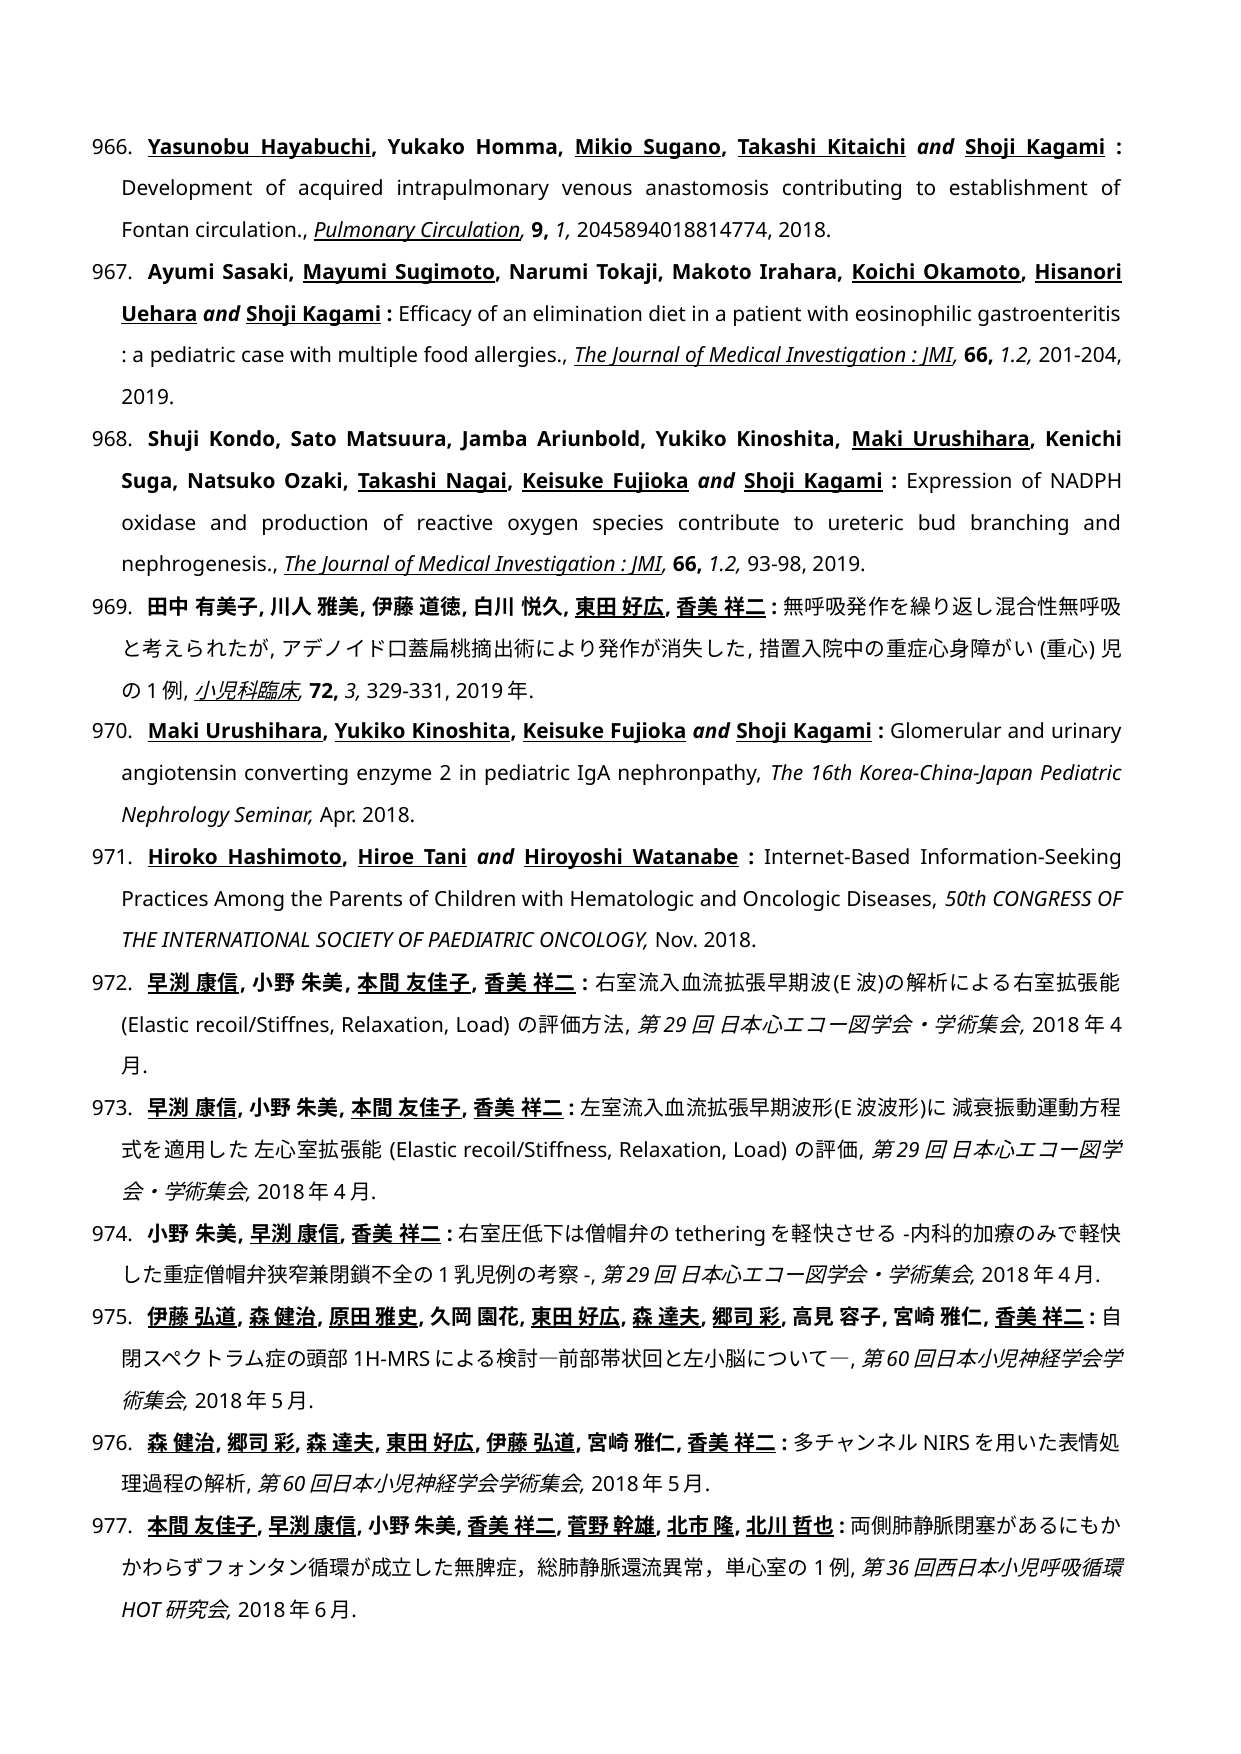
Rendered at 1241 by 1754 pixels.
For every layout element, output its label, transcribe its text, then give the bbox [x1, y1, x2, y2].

list Yasunobu Hayabuchi, Yukako Homma, Mikio Sugano, Takashi Kitaichi and Shoji Kagami : Development of acquired intrapulmonary venous anastomosis contributing to establishment of Fontan circulation., Pulmonary Circulation, 9, 1, 2045894018814774, 2018. [92, 125, 1122, 250]
list 森 健治, 郷司 彩, 森 達夫, 東田 好広, 伊藤 弘道, 宮崎 雅仁, 香美 祥二 : 多チャンネルNIRSを用いた表情処理過程の解析, 第60回日本小児神経学会学術集会, 2018年5月. [92, 1420, 1122, 1503]
list Ayumi Sasaki, Mayumi Sugimoto, Narumi Tokaji, Makoto Irahara, Koichi Okamoto, Hisanori Uehara and Shoji Kagami : Efficacy of an elimination diet in a patient with eosinophilic gastroenteritis : a pediatric case with multiple food allergies., The Journal of Medical Investigation : JMI, 66, 1.2, 201-204, 2019. [92, 250, 1122, 417]
list 伊藤 弘道, 森 健治, 原田 雅史, 久岡 園花, 東田 好広, 森 達夫, 郷司 彩, 高見 容子, 宮崎 雅仁, 香美 祥二 : 自閉スペクトラム症の頭部1H-MRSによる検討―前部帯状回と左小脳について―, 第60回日本小児神経学会学術集会, 2018年5月. [92, 1295, 1122, 1420]
list 本間 友佳子, 早渕 康信, 小野 朱美, 香美 祥二, 菅野 幹雄, 北市 隆, 北川 哲也 : 両側肺静脈閉塞があるにもかかわらずフォンタン循環が成立した無脾症，総肺静脈還流異常，単心室の1例, 第36回西日本小児呼吸循環HOT研究会, 2018年6月. [92, 1503, 1122, 1629]
list Hiroko Hashimoto, Hiroe Tani and Hiroyoshi Watanabe : Internet-Based Information-Seeking Practices Among the Parents of Children with Hematologic and Oncologic Diseases, 50th CONGRESS OF THE INTERNATIONAL SOCIETY OF PAEDIATRIC ONCOLOGY, Nov. 2018. [92, 835, 1122, 961]
list 田中 有美子, 川人 雅美, 伊藤 道徳, 白川 悦久, 東田 好広, 香美 祥二 : 無呼吸発作を繰り返し混合性無呼吸と考えられたが, アデノイド口蓋扁桃摘出術により発作が消失した, 措置入院中の重症心身障がい (重心) 児の1例, 小児科臨床, 72, 3, 329-331, 2019年. [92, 584, 1122, 710]
list 早渕 康信, 小野 朱美, 本間 友佳子, 香美 祥二 : 左室流入血流拡張早期波形(E波波形)に 減衰振動運動方程式を適用した 左心室拡張能 (Elastic recoil/Stiffness, Relaxation, Load) の評価, 第29回 日本心エコー図学会・学術集会, 2018年4月. [92, 1086, 1122, 1211]
list 早渕 康信, 小野 朱美, 本間 友佳子, 香美 祥二 : 右室流入血流拡張早期波(E波)の解析による右室拡張能(Elastic recoil/Stiffnes, Relaxation, Load) の評価方法, 第29回 日本心エコー図学会・学術集会, 2018年4月. [92, 961, 1122, 1086]
list 小野 朱美, 早渕 康信, 香美 祥二 : 右室圧低下は僧帽弁のtetheringを軽快させる -内科的加療のみで軽快した重症僧帽弁狭窄兼閉鎖不全の1乳児例の考察 -, 第29回 日本心エコー図学会・学術集会, 2018年4月. [92, 1211, 1122, 1295]
list Maki Urushihara, Yukiko Kinoshita, Keisuke Fujioka and Shoji Kagami : Glomerular and urinary angiotensin converting enzyme 2 in pediatric IgA nephronpathy, The 16th Korea-China-Japan Pediatric Nephrology Seminar, Apr. 2018. [92, 710, 1122, 835]
list Shuji Kondo, Sato Matsuura, Jamba Ariunbold, Yukiko Kinoshita, Maki Urushihara, Kenichi Suga, Natsuko Ozaki, Takashi Nagai, Keisuke Fujioka and Shoji Kagami : Expression of NADPH oxidase and production of reactive oxygen species contribute to ureteric bud branching and nephrogenesis., The Journal of Medical Investigation : JMI, 66, 1.2, 93-98, 2019. [92, 417, 1122, 584]
